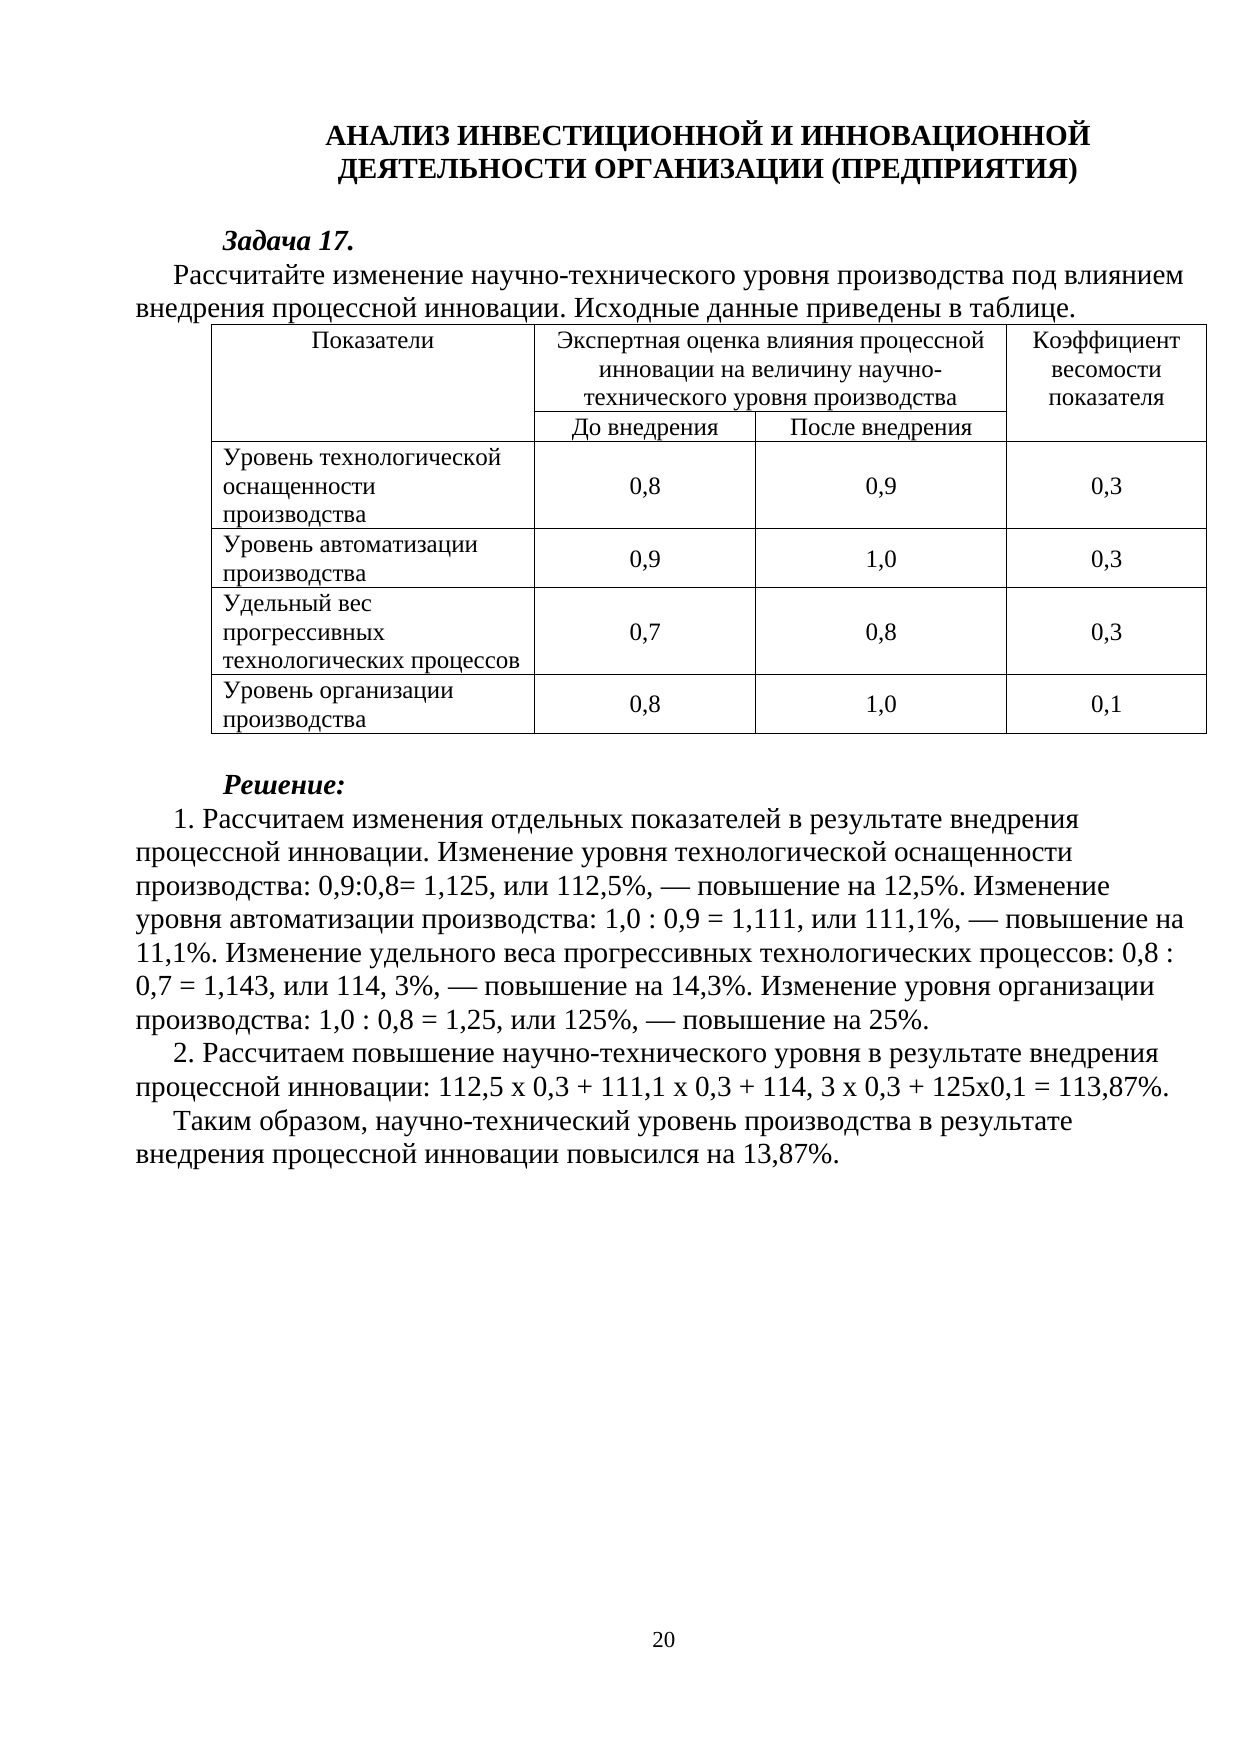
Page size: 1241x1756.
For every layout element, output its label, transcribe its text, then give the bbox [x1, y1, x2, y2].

table_cell Уровень организации производства [212, 675, 534, 733]
table_cell После внедрения [756, 412, 1006, 441]
table_cell 0,3 [1007, 442, 1206, 528]
table_cell Уровень автоматизации производства [212, 529, 534, 587]
table_cell Уровень технологической оснащенности производства [212, 442, 534, 528]
table_header Коэффициент весомости показателя [1007, 325, 1206, 441]
table_cell 1,0 [756, 529, 1006, 587]
text Рассчитайте изменение научно-технического уровня производства под влиянием внедрения процессной инновации. Исходные данные приведены в таблице. [135, 257, 1194, 324]
text 1. Рассчитаем изменения отдельных показателей в результате внедрения процессной инновации. Изменение уровня технологической оснащенности производства: 0,9:0,8= 1,125, или 112,5%, — повышение на 12,5%. Изменение уровня автоматизации производства: 1,0 : 0,9 = 1,111, или 111,1%, — повышение на 11,1%. Изменение удельного веса прогрессивных технологических процессов: 0,8 : 0,7 = 1,143, или 114, 3%, — повышение на 14,3%. Изменение уровня организации производства: 1,0 : 0,8 = 1,25, или 125%, — повышение на 25%. [135, 801, 1194, 1036]
text Таким образом, научно-технический уровень производства в результате внедрения процессной инновации повысился на 13,87%. [135, 1103, 1194, 1170]
table_cell 0,8 [756, 588, 1006, 674]
table_cell До внедрения [535, 412, 755, 441]
table_cell Удельный вес прогрессивных технологических процессов [212, 588, 534, 674]
subtitle Задача 17. [223, 223, 1194, 257]
table_cell 0,9 [535, 529, 755, 587]
table_cell 1,0 [756, 675, 1006, 733]
table_header Показатели [212, 325, 534, 441]
table_cell 0,8 [535, 675, 755, 733]
table_header Экспертная оценка влияния процессной инновации на величину научно-технического уровня производства [535, 325, 1006, 411]
subtitle Решение: [223, 767, 1194, 801]
table_cell 0,9 [756, 442, 1006, 528]
table_cell 0,3 [1007, 529, 1206, 587]
table_cell 0,3 [1007, 588, 1206, 674]
table_cell 0,1 [1007, 675, 1206, 733]
text 2. Рассчитаем повышение научно-технического уровня в результате внедрения процессной инновации: 112,5 х 0,3 + 111,1 х 0,3 + 114, 3 х 0,3 + 125x0,1 = 113,87%. [135, 1036, 1194, 1103]
table_cell 0,8 [535, 442, 755, 528]
subtitle АНАЛИЗ ИНВЕСТИЦИОННОЙ И ИННОВАЦИОННОЙ ДЕЯТЕЛЬНОСТИ ОРГАНИЗАЦИИ (ПРЕДПРИЯТИЯ) [221, 118, 1194, 185]
table_cell 0,7 [535, 588, 755, 674]
